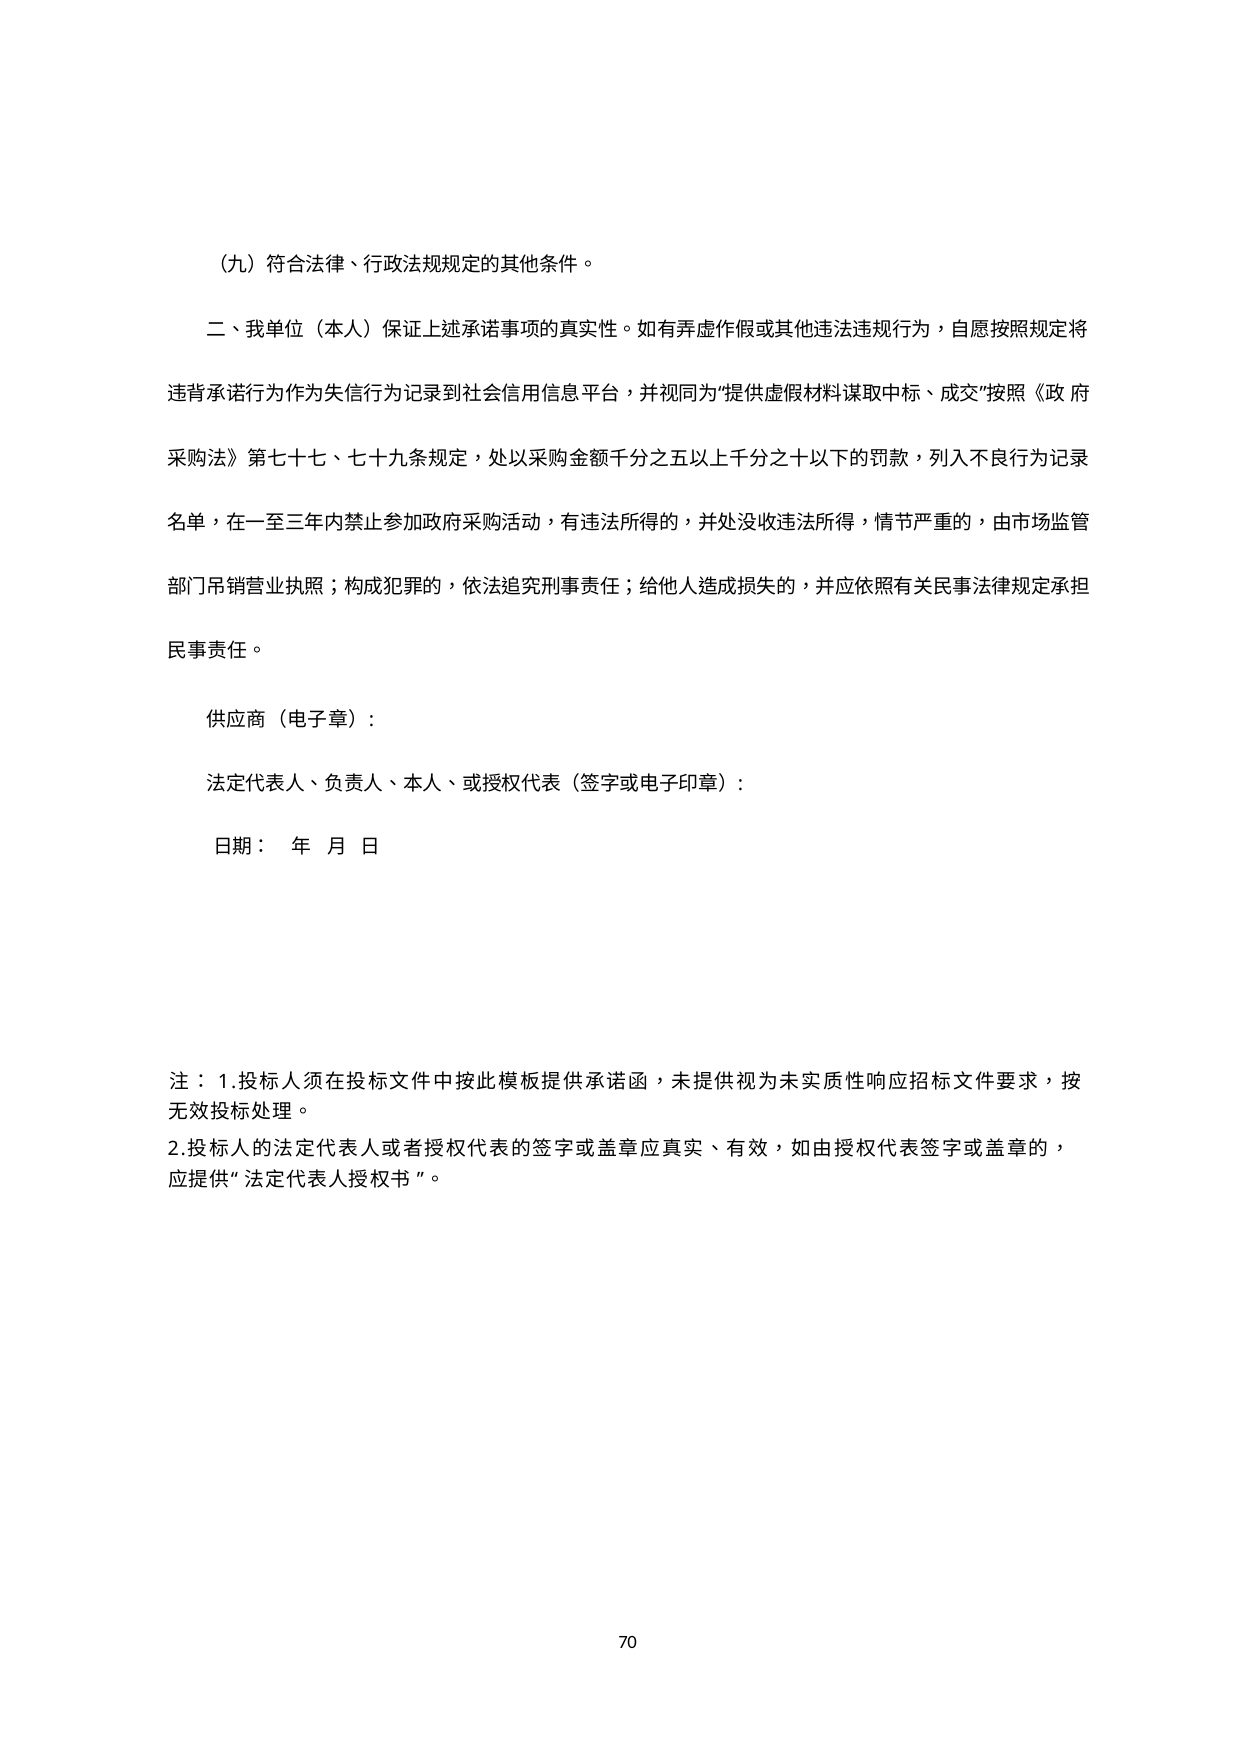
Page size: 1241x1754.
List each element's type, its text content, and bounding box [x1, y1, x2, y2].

text （九）符合法律、行政法规规定的其他条件。 [208, 251, 1090, 277]
text 2.投标人的法定代表人或者授权代表的签字或盖章应真实、有效，如由授权代表签字或盖章的， 应提供“ 法定代表人授权书 ”。 [167, 1134, 1076, 1192]
text 注： 1.投标人须在投标文件中按此模板提供承诺函，未提供视为未实质性响应招标文件要求，按 无效投标处理。 [168, 1067, 1085, 1124]
text 法定代表人、负责人、本人、或授权代表（签字或电子印章）: 日期： 年 月 日 [206, 769, 747, 860]
text 供应商（电子章）: [206, 706, 1090, 731]
text 二、我单位（本人）保证上述承诺事项的真实性。如有弄虚作假或其他违法违规行为，自愿按照规定将 违背承诺行为作为失信行为记录到社会信用信息平台，并视同为“提供虚假材料谋取中标、成交”按照《政 府采购法》第七十七、七十九条规定，处以采购金额千分之五以上千分之十以下的罚款，列入不良行为记录 名单，在一至三年内禁止参加政府采购活动，有违法所得的，并处没收违法所得，情节严重的，由市场监管 部门吊销营业执照；构成犯罪的，依法追究刑事责任；给他人造成损失的，并应依照有关民事法律规定承担 民事责任。 [167, 316, 1090, 663]
